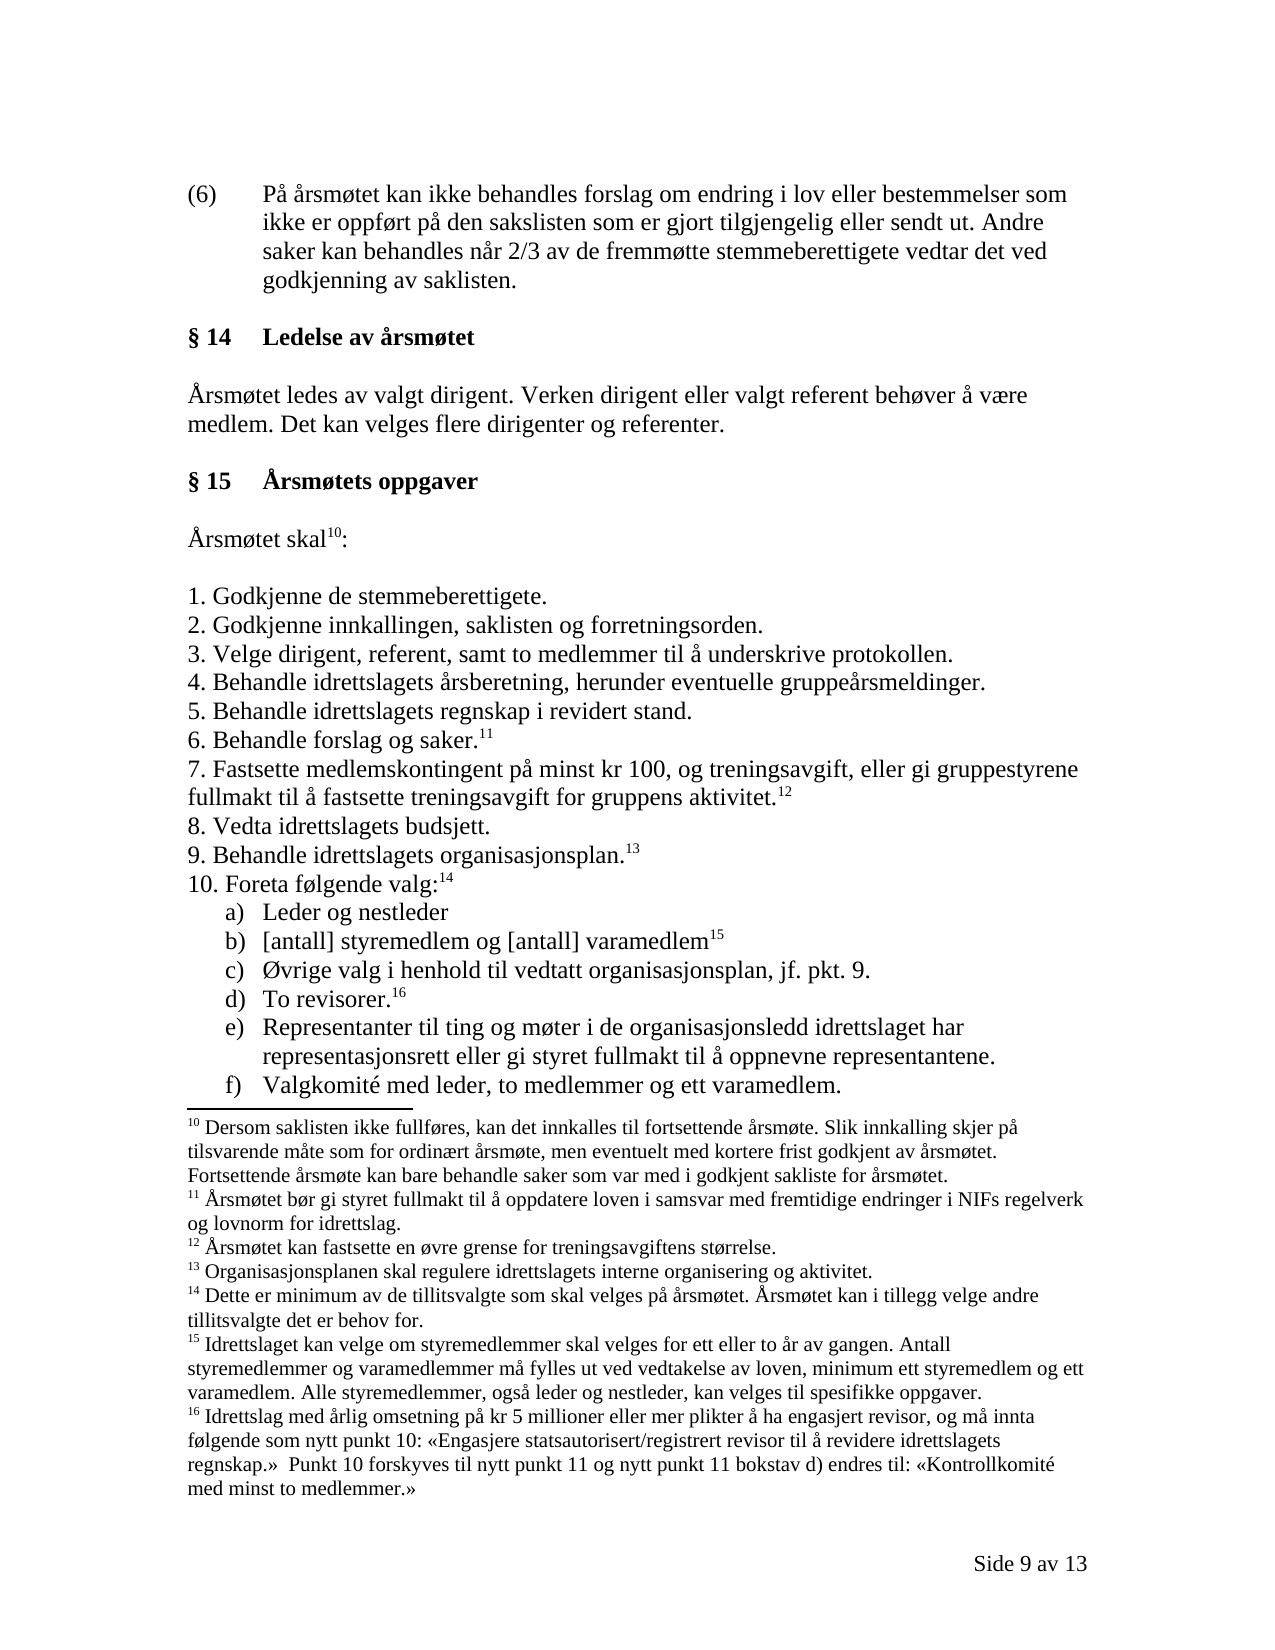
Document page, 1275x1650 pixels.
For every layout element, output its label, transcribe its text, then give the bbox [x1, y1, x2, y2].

text 5. Behandle idrettslagets regnskap i revidert stand. [187, 696, 1088, 725]
text § 14 Ledelse av årsmøtet [187, 322, 1088, 351]
list Representanter til ting og møter i de organisasjonsledd idrettslaget har representasjonsrett eller gi styret fullmakt til å oppnevne representantene. [225, 1012, 1088, 1070]
list Valgkomité med leder, to medlemmer og ett varamedlem. [225, 1070, 1088, 1099]
text 8. Vedta idrettslagets budsjett. [187, 811, 1088, 840]
text 7. Fastsette medlemskontingent på minst kr 100, og treningsavgift, eller gi gruppestyrene fullmakt til å fastsette treningsavgift for gruppens aktivitet. [187, 754, 1088, 811]
text § 15 Årsmøtets oppgaver [187, 466, 1088, 495]
text 2. Godkjenne innkallingen, saklisten og forretningsorden. [187, 610, 1088, 639]
list Øvrige valg i henhold til vedtatt organisasjonsplan, jf. pkt. 9. [225, 955, 1088, 984]
text Årsmøtet skal: [187, 524, 1088, 552]
text 9. Behandle idrettslagets organisasjonsplan. [187, 840, 1088, 869]
text 1. Godkjenne de stemmeberettigete. [187, 581, 1088, 610]
list [antall] styremedlem og [antall] varamedlem [225, 926, 1088, 955]
text (6) På årsmøtet kan ikke behandles forslag om endring i lov eller bestemmelser som ikke er oppført på den sakslisten som er gjort tilgjengelig eller sendt ut. Andre saker kan behandles når 2/3 av de fremmøtte stemmeberettigete vedtar det ved godkjenning av saklisten. [187, 179, 1088, 294]
list Leder og nestleder [225, 897, 1088, 926]
text 6. Behandle forslag og saker. [187, 725, 1088, 754]
text 10. Foreta følgende valg: [187, 869, 1088, 897]
list To revisorer. [225, 984, 1088, 1012]
text Årsmøtet ledes av valgt dirigent. Verken dirigent eller valgt referent behøver å være medlem. Det kan velges flere dirigenter og referenter. [187, 380, 1088, 437]
text 3. Velge dirigent, referent, samt to medlemmer til å underskrive protokollen. [187, 639, 1088, 667]
text 4. Behandle idrettslagets årsberetning, herunder eventuelle gruppeårsmeldinger. [187, 667, 1088, 696]
